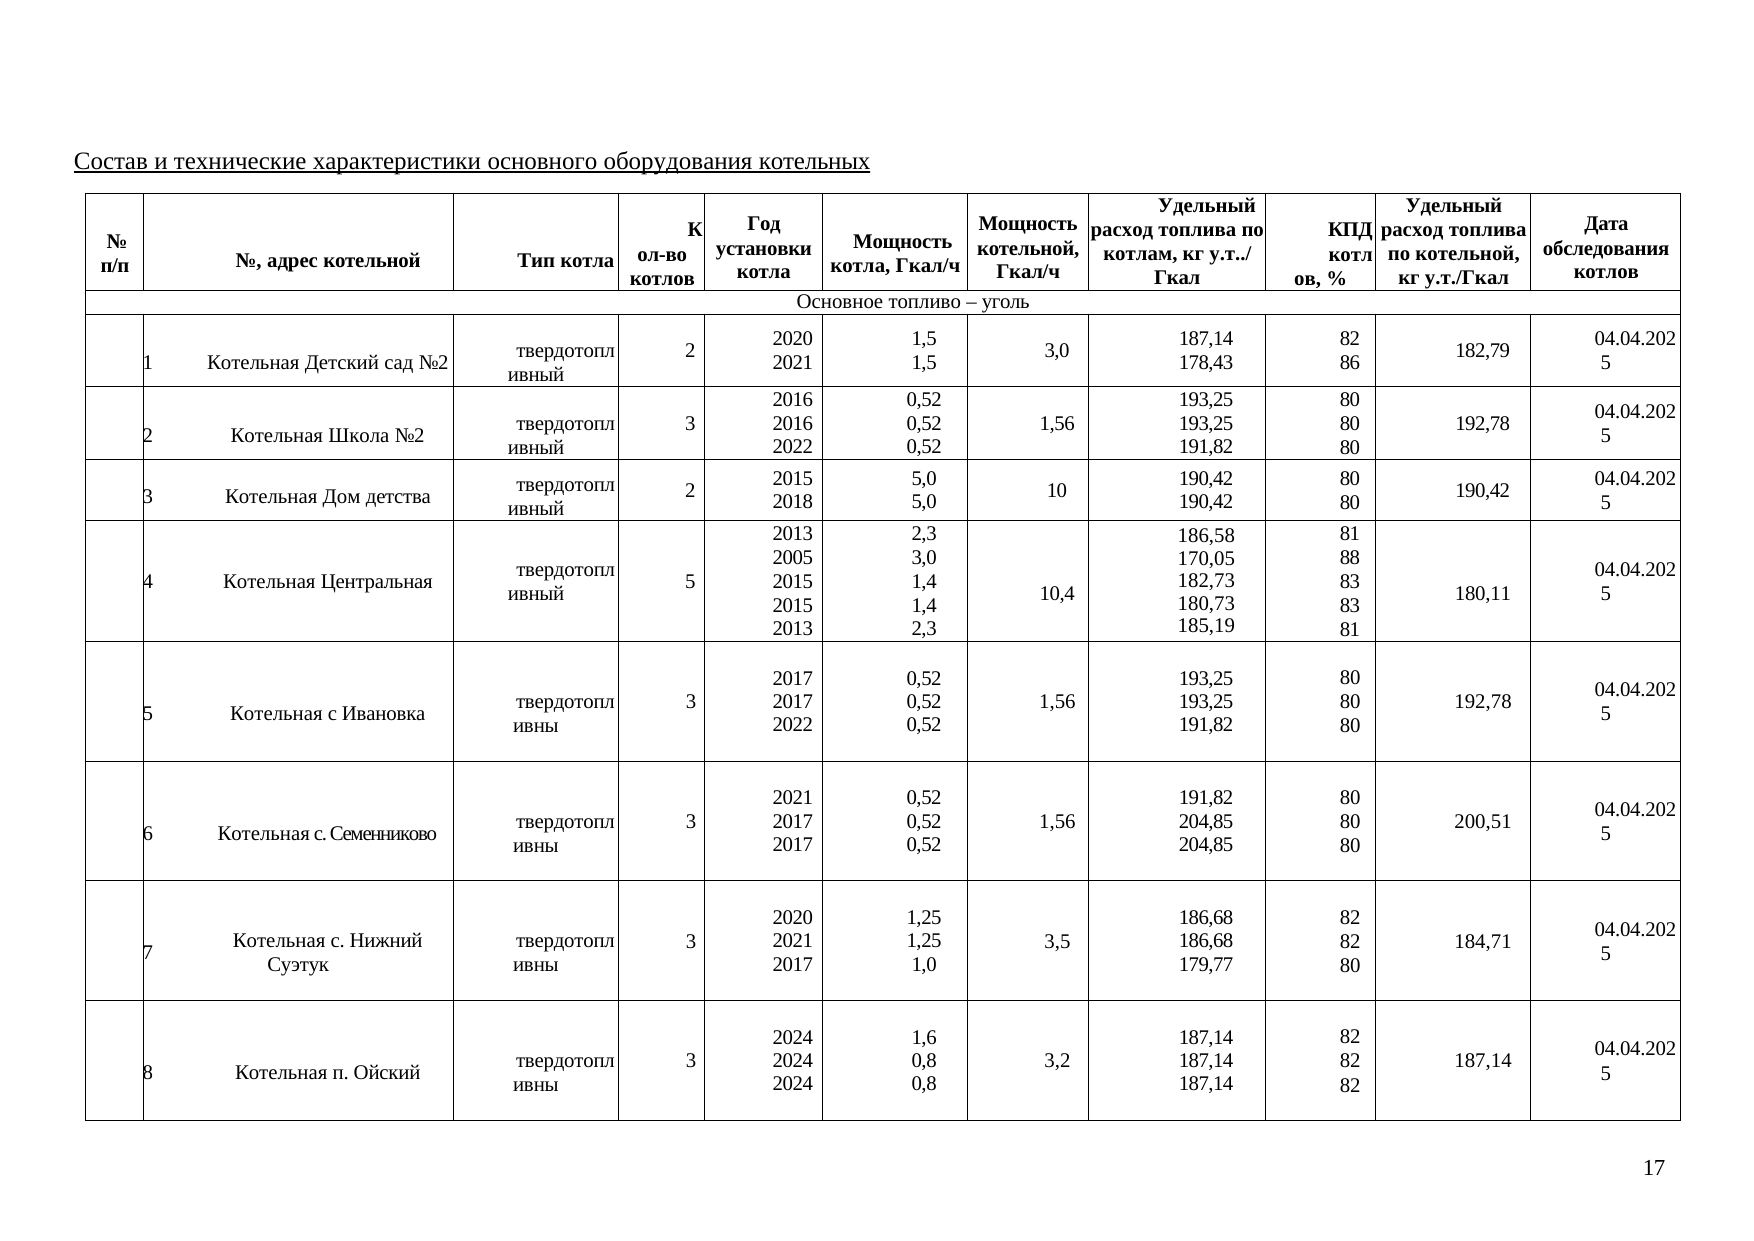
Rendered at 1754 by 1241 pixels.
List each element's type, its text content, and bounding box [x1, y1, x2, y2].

table_cell твердотопливный [454, 521, 618, 641]
table_cell твердотопливный [454, 387, 618, 459]
table_cell 80 80 [1266, 460, 1375, 520]
table_cell твердотопливны [454, 762, 618, 880]
table_cell 1,6 0,8 0,8 [823, 1001, 967, 1120]
table_cell 3 [619, 881, 704, 1000]
table_cell 04.04.2025 [1531, 460, 1680, 520]
table_cell 191,82 204,85 204,85 [1089, 762, 1265, 880]
table_cell твердотопливны [454, 642, 618, 761]
table_cell 2021 2017 2017 [705, 762, 822, 880]
table_cell 82 82 82 [1266, 1001, 1375, 1120]
table_header Мощность котла, Гкал/ч [823, 194, 967, 289]
table_cell 186,58 170,05 182,73 180,73 185,19 [1089, 521, 1265, 641]
table_cell Котельная с Ивановка [144, 642, 453, 761]
table_header № п/п [86, 194, 143, 289]
table_cell 187,14 [1376, 1001, 1530, 1120]
table_cell 3,2 [968, 1001, 1088, 1120]
table_cell Котельная с. Семенниково [144, 762, 453, 880]
table_cell 3 [619, 642, 704, 761]
table_cell 187,14 187,14 187,14 [1089, 1001, 1265, 1120]
table_cell 04.04.2025 [1531, 387, 1680, 459]
table_cell 2 [619, 460, 704, 520]
table_cell твердотопливны [454, 1001, 618, 1120]
table_cell 187,14 178,43 [1089, 315, 1265, 386]
table_cell 5 [619, 521, 704, 641]
table_header Удельный расход топлива по котельной, кг у.т./Гкал [1376, 194, 1530, 289]
table_cell 2,3 3,0 1,4 1,4 2,3 [823, 521, 967, 641]
table_header Тип котла [454, 194, 618, 289]
table_cell 1,56 [968, 387, 1088, 459]
table_cell 180,11 [1376, 521, 1530, 641]
table_cell твердотопливный [454, 315, 618, 386]
table_cell 10,4 [968, 521, 1088, 641]
table_cell Котельная Дом детства [144, 460, 453, 520]
table_cell 2015 2018 [705, 460, 822, 520]
table_cell 10 [968, 460, 1088, 520]
table_cell 1,56 [968, 642, 1088, 761]
table_cell твердотопливный [454, 460, 618, 520]
table_cell 04.04.2025 [1531, 521, 1680, 641]
table_header Дата обследования котлов [1531, 194, 1680, 289]
table_cell 80 80 80 [1266, 762, 1375, 880]
table_header №, адрес котельной [144, 194, 453, 289]
table_cell 04.04.2025 [1531, 881, 1680, 1000]
table_cell твердотопливны [454, 881, 618, 1000]
table_cell 190,42 [1376, 460, 1530, 520]
table_cell 184,71 [1376, 881, 1530, 1000]
table_cell 7 [86, 881, 143, 1000]
table_cell 200,51 [1376, 762, 1530, 880]
table_cell 82 82 80 [1266, 881, 1375, 1000]
table_cell Котельная п. Ойский [144, 1001, 453, 1120]
table_cell 192,78 [1376, 642, 1530, 761]
table_cell Котельная с. Нижний Суэтук [144, 881, 453, 1000]
table_cell 2024 2024 2024 [705, 1001, 822, 1120]
table_cell 3,0 [968, 315, 1088, 386]
table_header Год установки котла [705, 194, 822, 289]
table_cell 6 [86, 762, 143, 880]
table_cell Котельная Школа №2 [144, 387, 453, 459]
table_cell 2 [619, 315, 704, 386]
table_cell 3,5 [968, 881, 1088, 1000]
table_cell 190,42 190,42 [1089, 460, 1265, 520]
table_cell 5 [86, 642, 143, 761]
table_cell 5,0 5,0 [823, 460, 967, 520]
table_cell 2020 2021 2017 [705, 881, 822, 1000]
table_header Кол-во котлов [619, 194, 704, 289]
table_cell 1,25 1,25 1,0 [823, 881, 967, 1000]
table_cell 04.04.2025 [1531, 315, 1680, 386]
table_header КПД котлов, % [1266, 194, 1375, 289]
text Состав и технические характеристики основного оборудования котельных [74, 146, 1666, 175]
table_cell 2017 2017 2022 [705, 642, 822, 761]
table_cell 04.04.2025 [1531, 642, 1680, 761]
table_cell 0,52 0,52 0,52 [823, 387, 967, 459]
table_cell 2 [86, 387, 143, 459]
table_cell 80 80 80 [1266, 387, 1375, 459]
table_cell 2016 2016 2022 [705, 387, 822, 459]
table_cell 1 [86, 315, 143, 386]
table_cell 81 88 83 83 81 [1266, 521, 1375, 641]
table_cell 3 [619, 762, 704, 880]
table_cell 04.04.2025 [1531, 762, 1680, 880]
table_cell 186,68 186,68 179,77 [1089, 881, 1265, 1000]
table_cell 192,78 [1376, 387, 1530, 459]
table_cell Котельная Центральная [144, 521, 453, 641]
table_cell 2013 2005 2015 2015 2013 [705, 521, 822, 641]
table_cell 193,25 193,25 191,82 [1089, 642, 1265, 761]
table_cell 193,25 193,25 191,82 [1089, 387, 1265, 459]
table_header Мощность котельной, Гкал/ч [968, 194, 1088, 289]
table_cell 182,79 [1376, 315, 1530, 386]
table_cell 0,52 0,52 0,52 [823, 762, 967, 880]
table_cell 3 [619, 1001, 704, 1120]
table_cell 2020 2021 [705, 315, 822, 386]
table_cell 3 [86, 460, 143, 520]
table_cell 1,5 1,5 [823, 315, 967, 386]
table_cell Котельная Детский сад №2 [144, 315, 453, 386]
table_header Удельный расход топлива по котлам, кг у.т../ Гкал [1089, 194, 1265, 289]
table_cell 82 86 [1266, 315, 1375, 386]
table_cell 3 [619, 387, 704, 459]
table_cell 4 [86, 521, 143, 641]
table_cell 04.04.2025 [1531, 1001, 1680, 1120]
table_cell 8 [86, 1001, 143, 1120]
table_cell 80 80 80 [1266, 642, 1375, 761]
table_cell 0,52 0,52 0,52 [823, 642, 967, 761]
table_cell Основное топливо – уголь [86, 291, 1680, 313]
table_cell 1,56 [968, 762, 1088, 880]
